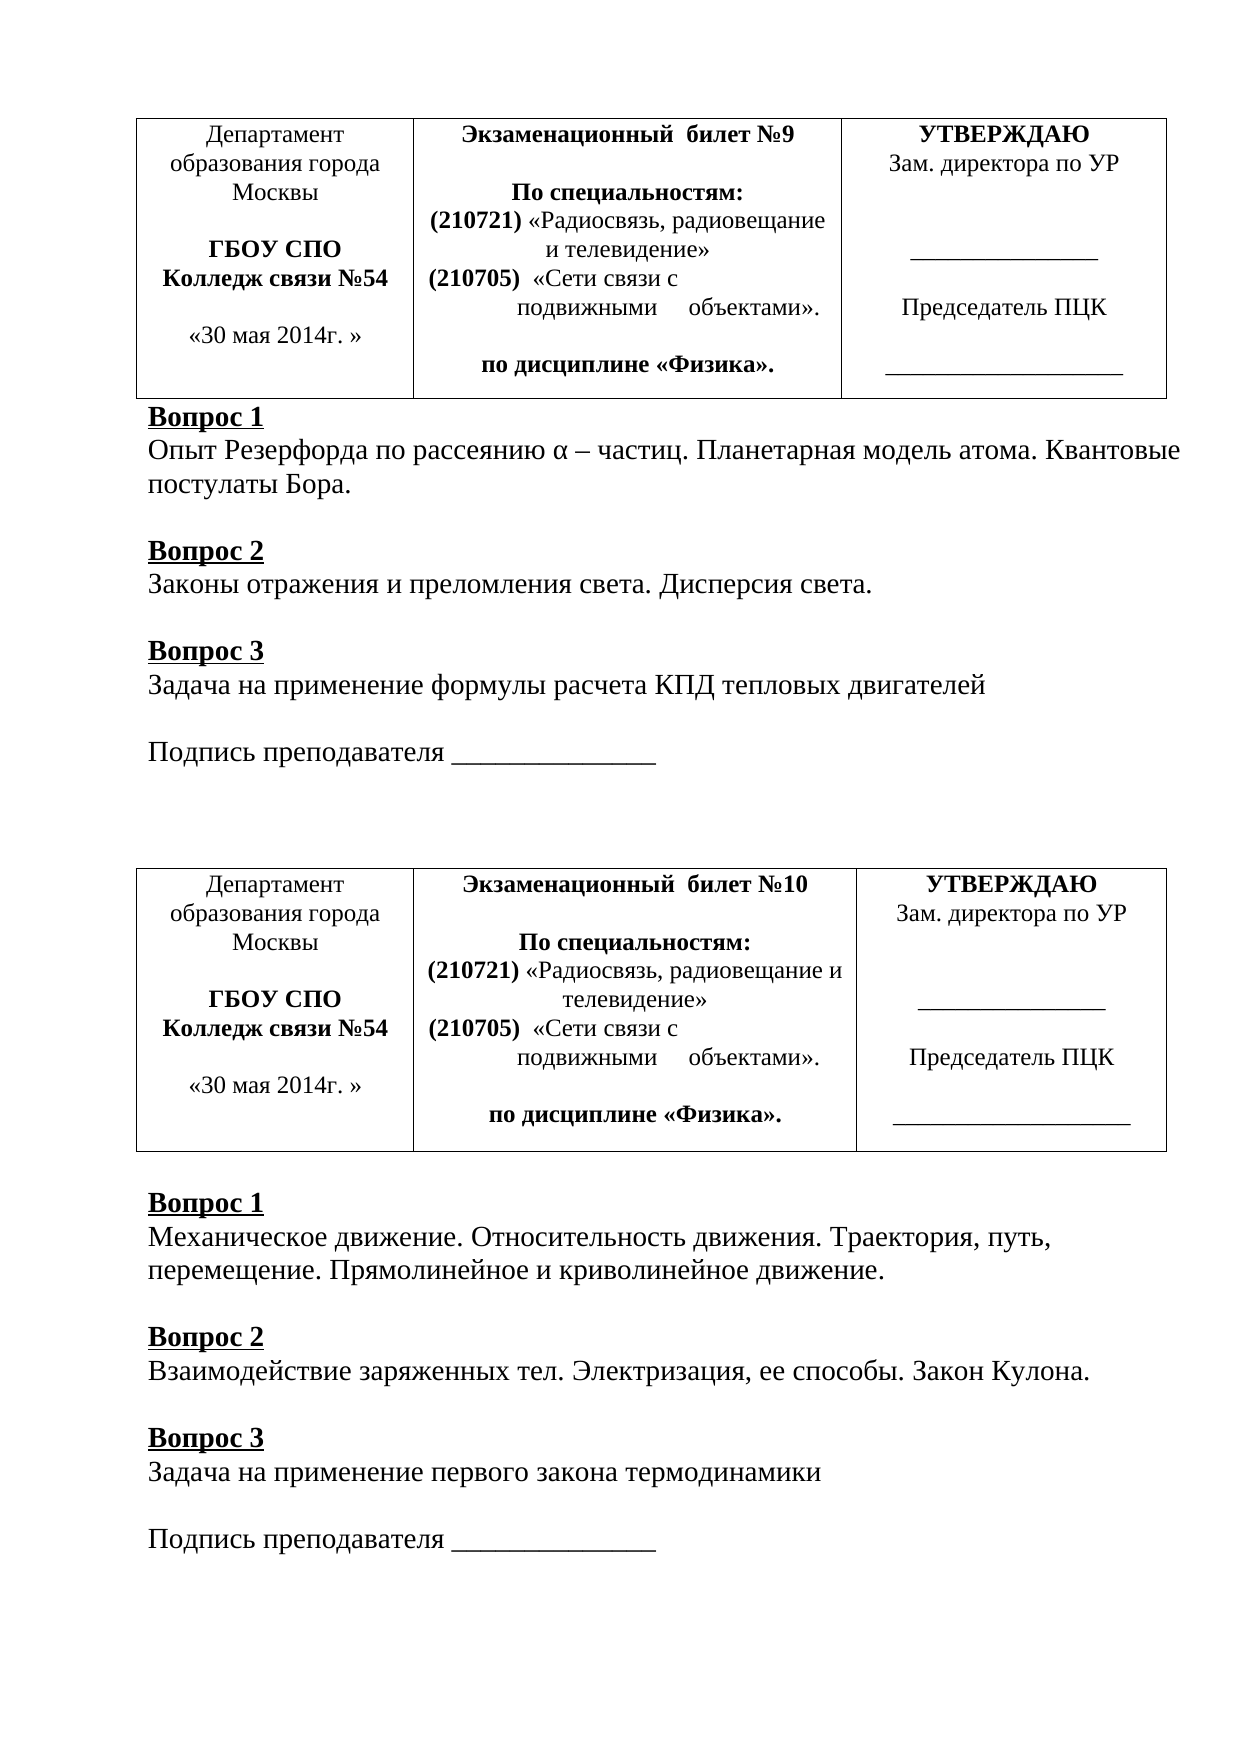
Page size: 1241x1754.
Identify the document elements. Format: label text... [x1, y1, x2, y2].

text Вопрос 1 [148, 1185, 1181, 1219]
text Законы отражения и преломления света. Дисперсия света. [148, 566, 1181, 600]
table_header Экзаменационный билет №10 По специальностям: (210721) «Радиосвязь, радиовещание и телевидение» (210705) «Сети связи с подвижными объектами». по дисциплине «Физика». [414, 869, 856, 1151]
text Подпись преподавателя ______________ [148, 734, 1181, 768]
text Вопрос 3 [148, 633, 1181, 667]
table_header УТВЕРЖДАЮ Зам. директора по УР _______________ Председатель ПЦК ___________________ [842, 119, 1166, 398]
table_header Департамент образования города Москвы ГБОУ СПО Колледж связи №54 «30 мая 2014г. » [137, 119, 413, 398]
text Взаимодействие заряженных тел. Электризация, ее способы. Закон Кулона. [148, 1353, 1181, 1387]
text Вопрос 2 [148, 1319, 1181, 1353]
table_header Экзаменационный билет №9 По специальностям: (210721) «Радиосвязь, радиовещание и телевидение» (210705) «Сети связи с подвижными объектами». по дисциплине «Физика». [414, 119, 841, 398]
text Подпись преподавателя ______________ [148, 1521, 1181, 1554]
text Вопрос 2 [148, 533, 1181, 566]
text Задача на применение формулы расчета КПД тепловых двигателей [148, 667, 1181, 701]
text Вопрос 1 [148, 399, 1181, 432]
text Задача на применение первого закона термодинамики [148, 1454, 1181, 1487]
table_header Департамент образования города Москвы ГБОУ СПО Колледж связи №54 «30 мая 2014г. » [137, 869, 413, 1151]
text Вопрос 3 [148, 1420, 1181, 1454]
text Опыт Резерфорда по рассеянию α – частиц. Планетарная модель атома. Квантовые постулаты Бора. [148, 432, 1181, 499]
text Механическое движение. Относительность движения. Траектория, путь, перемещение. Прямолинейное и криволинейное движение. [148, 1219, 1181, 1286]
table_header УТВЕРЖДАЮ Зам. директора по УР _______________ Председатель ПЦК ___________________ [857, 869, 1166, 1151]
